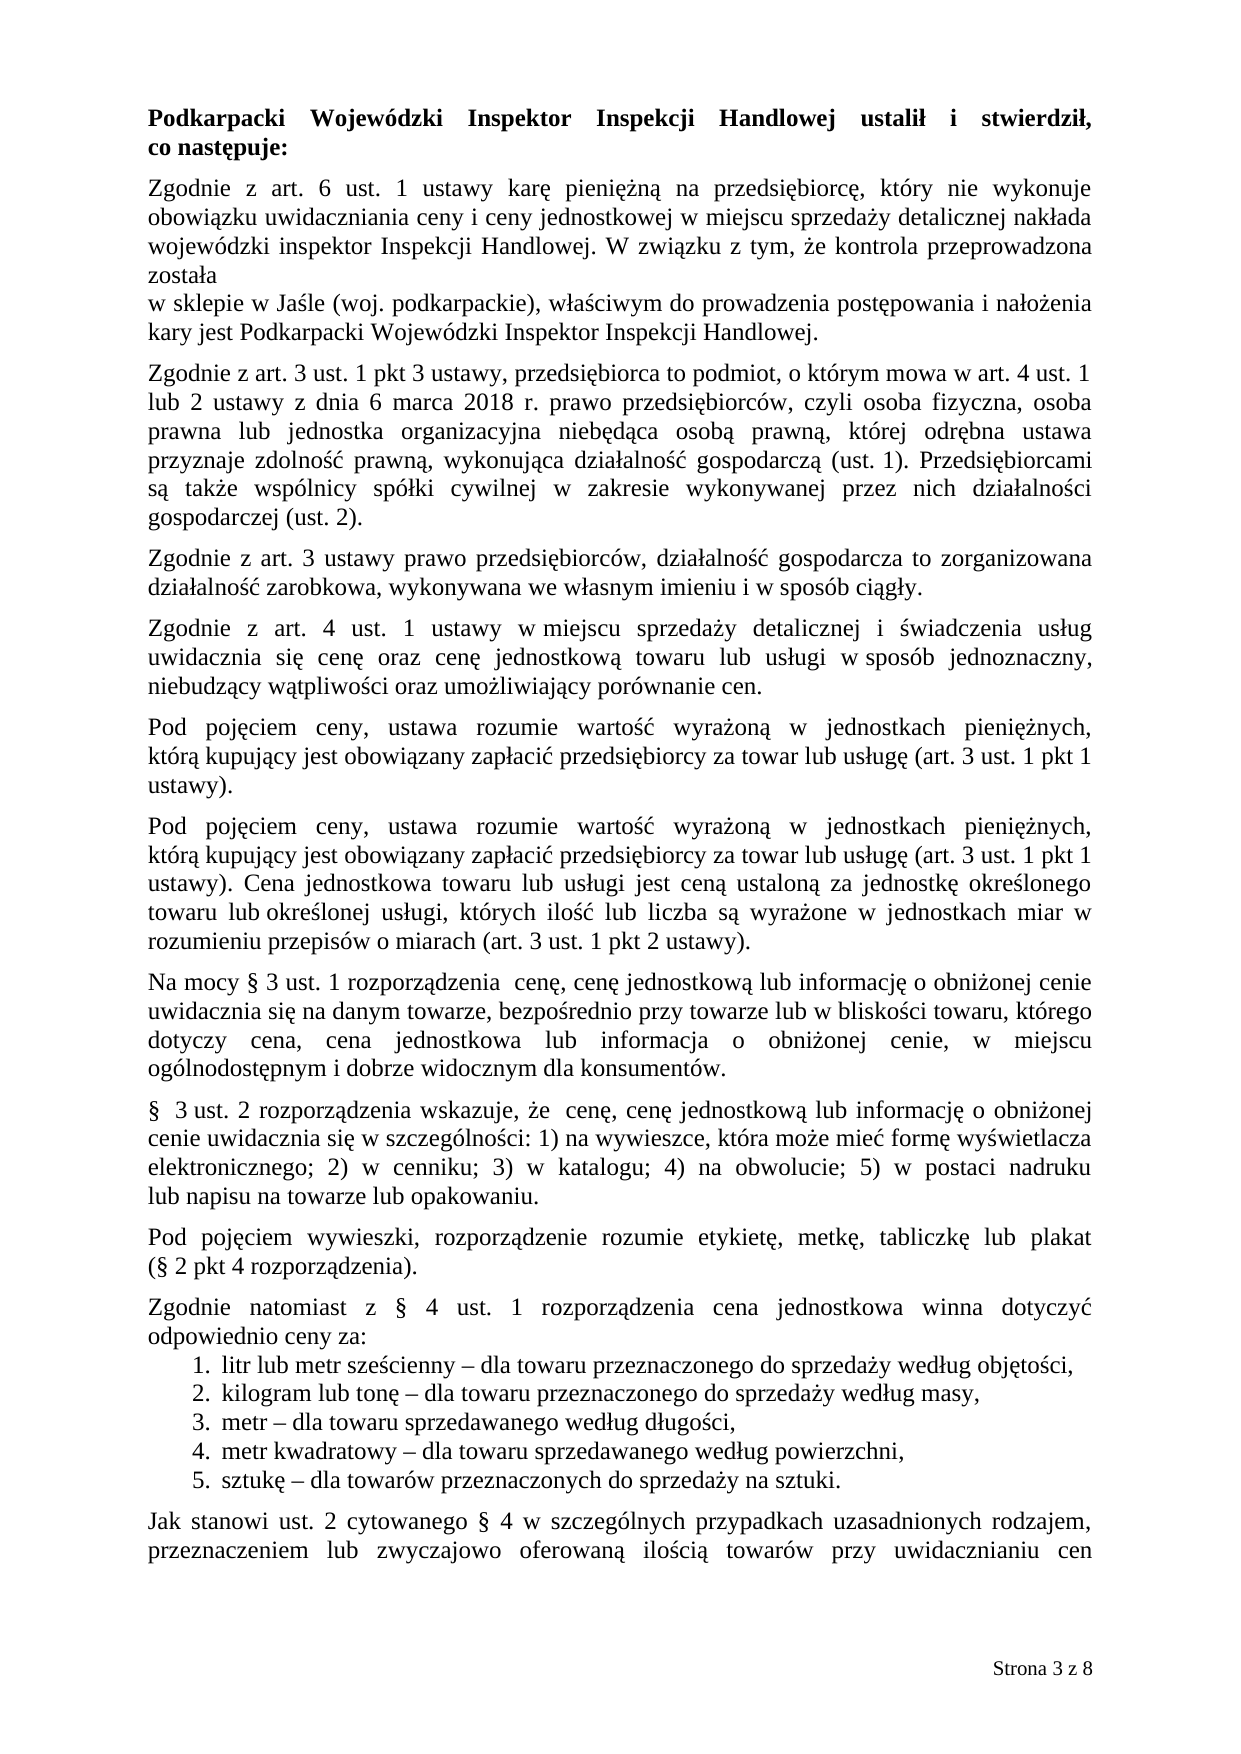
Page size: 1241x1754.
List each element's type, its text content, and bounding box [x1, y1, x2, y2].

text Zgodnie z art. 6 ust. 1 ustawy karę pieniężną na przedsiębiorcę, który nie wykonuje obowiązku uwidaczniania ceny i ceny jednostkowej w miejscu sprzedaży detalicznej nakłada wojewódzki inspektor Inspekcji Handlowej. W związku z tym, że kontrola przeprowadzona została w sklepie w Jaśle (woj. podkarpackie), właściwym do prowadzenia postępowania i nałożenia kary jest Podkarpacki Wojewódzki Inspektor Inspekcji Handlowej. [148, 173, 1093, 346]
text Zgodnie z art. 3 ustawy prawo przedsiębiorców, działalność gospodarcza to zorganizowana działalność zarobkowa, wykonywana we własnym imieniu i w sposób ciągły. [148, 543, 1093, 601]
text Pod pojęciem wywieszki, rozporządzenie rozumie etykietę, metkę, tabliczkę lub plakat (§ 2 pkt 4 rozporządzenia). [148, 1222, 1093, 1280]
text Zgodnie z art. 4 ust. 1 ustawy w miejscu sprzedaży detalicznej i świadczenia usług uwidacznia się cenę oraz cenę jednostkową towaru lub usługi w sposób jednoznaczny, niebudzący wątpliwości oraz umożliwiający porównanie cen. [148, 613, 1093, 700]
text Zgodnie natomiast z § 4 ust. 1 rozporządzenia cena jednostkowa winna dotyczyć odpowiednio ceny za: [148, 1292, 1093, 1350]
text Podkarpacki Wojewódzki Inspektor Inspekcji Handlowej ustalił i stwierdził, co następuje: [148, 103, 1093, 161]
list metr – dla towaru sprzedawanego według długości, [192, 1407, 1093, 1436]
text Pod pojęciem ceny, ustawa rozumie wartość wyrażoną w jednostkach pieniężnych, którą kupujący jest obowiązany zapłacić przedsiębiorcy za towar lub usługę (art. 3 ust. 1 pkt 1 ustawy). [148, 712, 1093, 798]
text § 3 ust. 2 rozporządzenia wskazuje, że cenę, cenę jednostkową lub informację o obniżonej cenie uwidacznia się w szczególności: 1) na wywieszce, która może mieć formę wyświetlacza elektronicznego; 2) w cenniku; 3) w katalogu; 4) na obwolucie; 5) w postaci nadruku lub napisu na towarze lub opakowaniu. [148, 1095, 1093, 1210]
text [148, 1506, 1093, 1563]
text Pod pojęciem ceny, ustawa rozumie wartość wyrażoną w jednostkach pieniężnych, którą kupujący jest obowiązany zapłacić przedsiębiorcy za towar lub usługę (art. 3 ust. 1 pkt 1 ustawy). Cena jednostkowa towaru lub usługi jest ceną ustaloną za jednostkę określonego towaru lub określonej usługi, których ilość lub liczba są wyrażone w jednostkach miar w rozumieniu przepisów o miarach (art. 3 ust. 1 pkt 2 ustawy). [148, 811, 1093, 897]
list sztukę – dla towarów przeznaczonych do sprzedaży na sztuki. [192, 1465, 1093, 1493]
list litr lub metr sześcienny – dla towaru przeznaczonego do sprzedaży według objętości, [192, 1350, 1093, 1378]
list metr kwadratowy – dla towaru sprzedawanego według powierzchni, [192, 1436, 1093, 1465]
list kilogram lub tonę – dla towaru przeznaczonego do sprzedaży według masy, [192, 1378, 1093, 1407]
text Zgodnie z art. 3 ust. 1 pkt 3 ustawy, przedsiębiorca to podmiot, o którym mowa w art. 4 ust. 1 lub 2 ustawy z dnia 6 marca 2018 r. prawo przedsiębiorców, czyli osoba fizyczna, osoba prawna lub jednostka organizacyjna niebędąca osobą prawną, której odrębna ustawa przyznaje zdolność prawną, wykonująca działalność gospodarczą (ust. 1). Przedsiębiorcami są także wspólnicy spółki cywilnej w zakresie wykonywanej przez nich działalności gospodarczej (ust. 2). [148, 358, 1093, 531]
text Na mocy § 3 ust. 1 rozporządzenia cenę, cenę jednostkową lub informację o obniżonej cenie uwidacznia się na danym towarze, bezpośrednio przy towarze lub w bliskości towaru, którego dotyczy cena, cena jednostkowa lub informacja o obniżonej cenie, w miejscu ogólnodostępnym i dobrze widocznym dla konsumentów. [148, 967, 1093, 1082]
